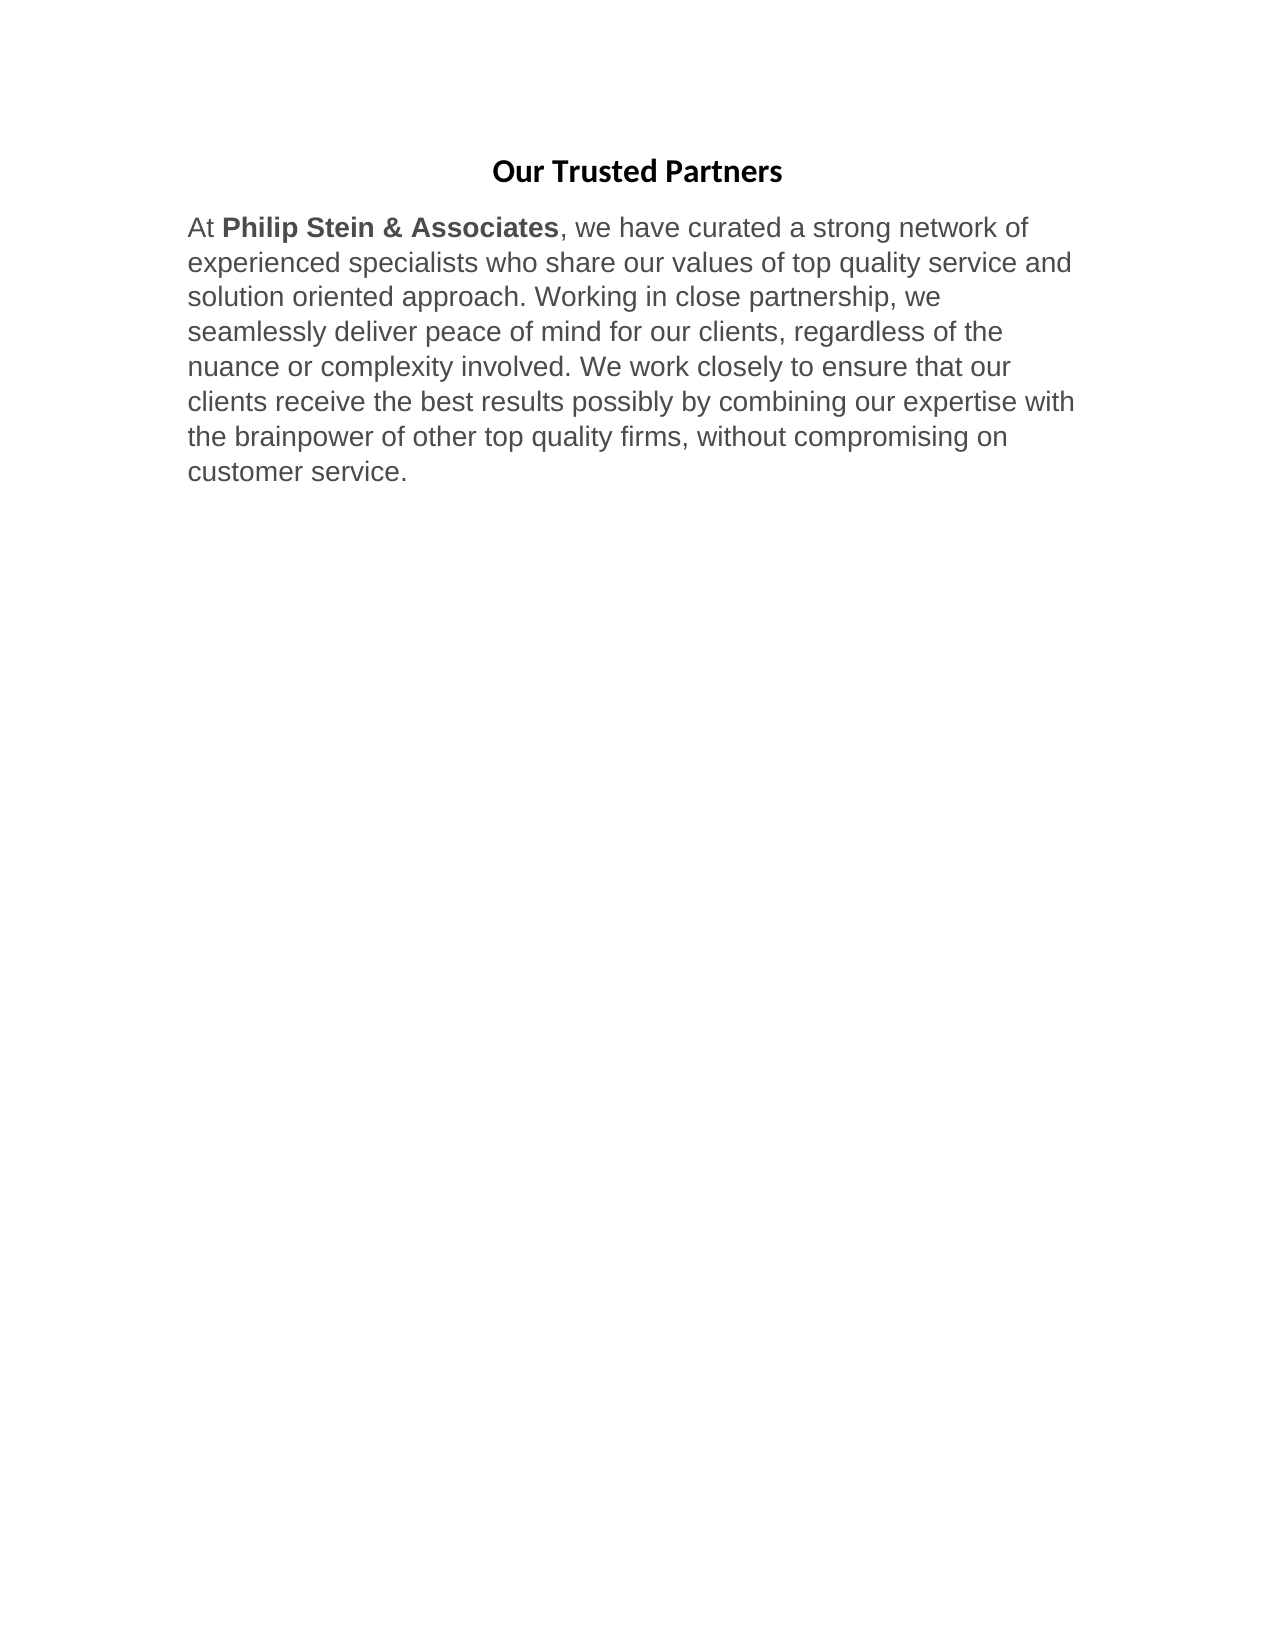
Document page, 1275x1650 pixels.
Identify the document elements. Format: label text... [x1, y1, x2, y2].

text Our Trusted Partners [187, 150, 1087, 191]
text At Philip Stein & Associates, we have curated a strong network of experienced specialists who share our values of top quality service and solution oriented approach. Working in close partnership, we seamlessly deliver peace of mind for our clients, regardless of the nuance or complexity involved. We work closely to ensure that our clients receive the best results possibly by combining our expertise with the brainpower of other top quality firms, without compromising on customer service. [187, 211, 1087, 487]
